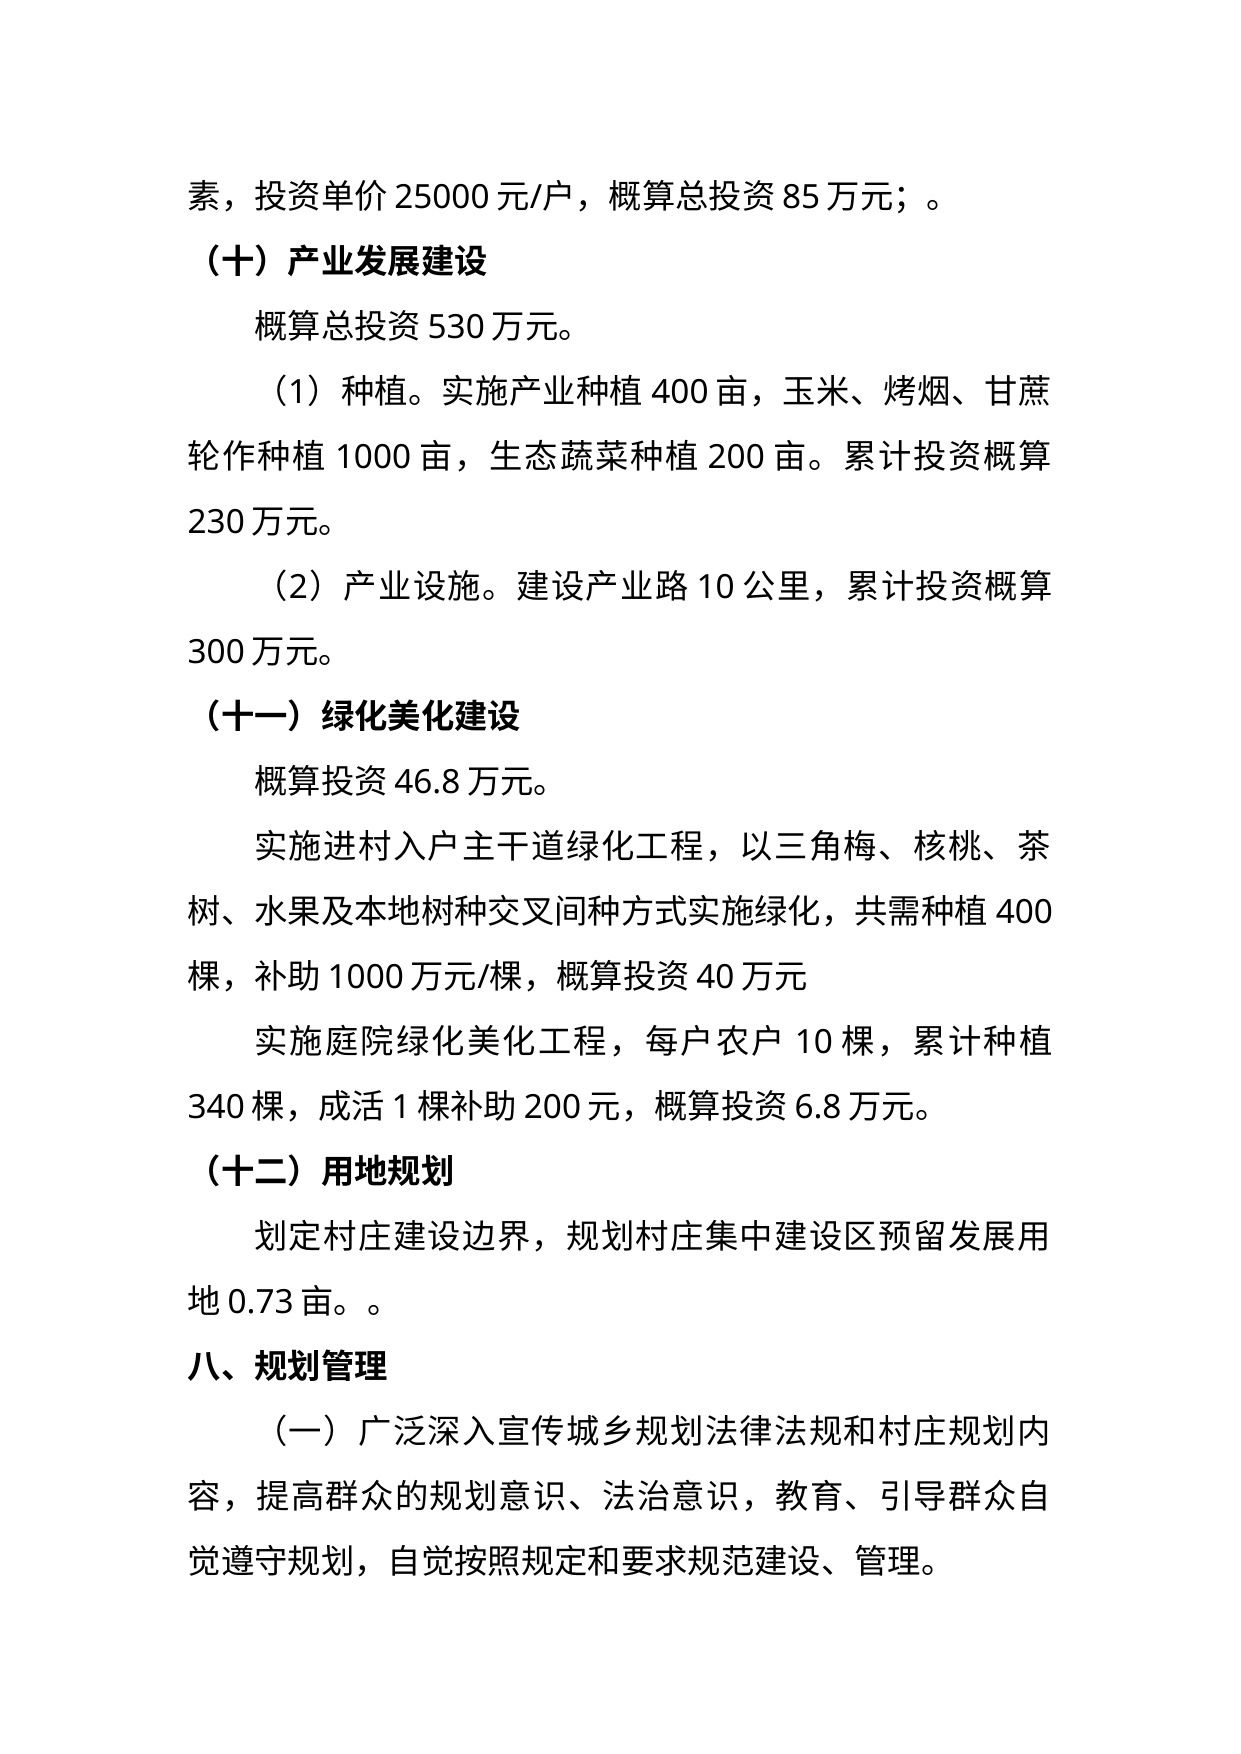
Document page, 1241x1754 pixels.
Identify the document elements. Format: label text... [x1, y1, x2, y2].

text （2）产业设施。建设产业路10公里，累计投资概算300万元。 [187, 552, 1053, 682]
text 实施庭院绿化美化工程，每户农户10棵，累计种植340棵，成活1棵补助200元，概算投资6.8万元。 [187, 1007, 1053, 1137]
text 概算投资46.8万元。 [187, 747, 1053, 812]
text 实施进村入户主干道绿化工程，以三角梅、核桃、茶树、水果及本地树种交叉间种方式实施绿化，共需种植400棵，补助1000万元/棵，概算投资40万元 [187, 812, 1053, 1007]
list 产业发展建设 [187, 227, 1053, 292]
list 绿化美化建设 [187, 682, 1053, 747]
text （1）种植。实施产业种植400亩，玉米、烤烟、甘蔗轮作种植1000亩，生态蔬菜种植200亩。累计投资概算230万元。 [187, 357, 1053, 552]
text 概算总投资530万元。 [187, 292, 1053, 357]
list 用地规划 [187, 1137, 1053, 1202]
list 规划管理 [187, 1332, 1053, 1397]
text （一）广泛深入宣传城乡规划法律法规和村庄规划内容，提高群众的规划意识、法治意识，教育、引导群众自觉遵守规划，自觉按照规定和要求规范建设、管理。 [187, 1397, 1053, 1592]
list 划定村庄建设边界，规划村庄集中建设区预留发展用地0.73亩。。 [187, 1202, 1053, 1332]
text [187, 162, 1053, 227]
